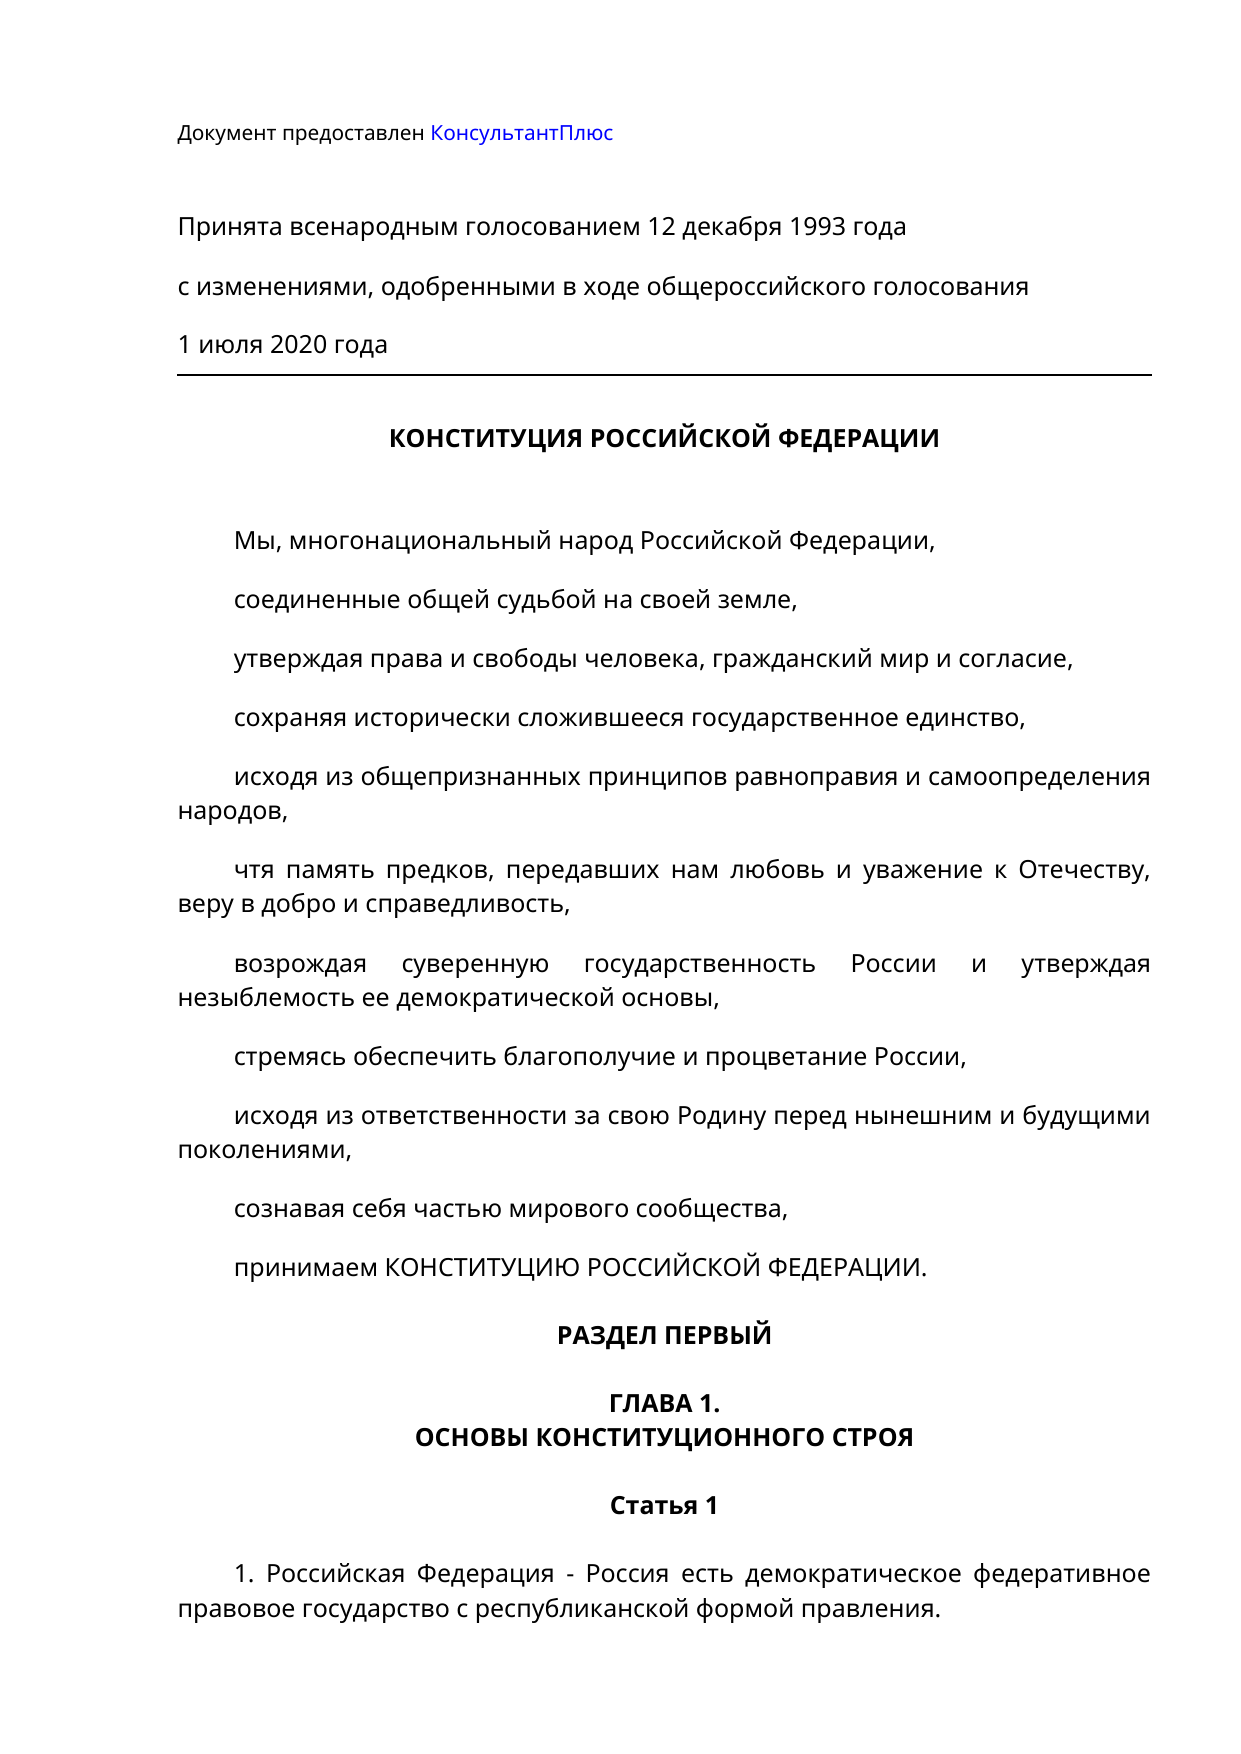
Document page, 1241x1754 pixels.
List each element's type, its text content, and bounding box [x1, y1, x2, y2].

text Мы, многонациональный народ Российской Федерации, [177, 523, 1152, 557]
text возрождая суверенную государственность России и утверждая незыблемость ее демократической основы, [177, 945, 1152, 1013]
text соединенные общей судьбой на своей земле, [177, 582, 1152, 616]
text Принята всенародным голосованием 12 декабря 1993 года [177, 209, 1152, 243]
text исходя из ответственности за свою Родину перед нынешним и будущими поколениями, [177, 1097, 1152, 1166]
text 1. Российская Федерация - Россия есть демократическое федеративное правовое государство с республиканской формой правления. [177, 1556, 1152, 1624]
title РАЗДЕЛ ПЕРВЫЙ [177, 1318, 1152, 1352]
text сознавая себя частью мирового сообщества, [177, 1191, 1152, 1224]
text чтя память предков, передавших нам любовь и уважение к Отечеству, веру в добро и справедливость, [177, 852, 1152, 920]
title Документ предоставлен КонсультантПлюс [177, 118, 1152, 175]
text исходя из общепризнанных принципов равноправия и самоопределения народов, [177, 759, 1152, 827]
text 1 июля 2020 года [177, 327, 1152, 361]
title Статья 1 [177, 1488, 1152, 1522]
text принимаем КОНСТИТУЦИЮ РОССИЙСКОЙ ФЕДЕРАЦИИ. [177, 1249, 1152, 1284]
title ОСНОВЫ КОНСТИТУЦИОННОГО СТРОЯ [177, 1420, 1152, 1454]
text сохраняя исторически сложившееся государственное единство, [177, 700, 1152, 734]
title ГЛАВА 1. [177, 1386, 1152, 1420]
text с изменениями, одобренными в ходе общероссийского голосования [177, 268, 1152, 302]
title КОНСТИТУЦИЯ РОССИЙСКОЙ ФЕДЕРАЦИИ [177, 421, 1152, 454]
text утверждая права и свободы человека, гражданский мир и согласие, [177, 641, 1152, 675]
text стремясь обеспечить благополучие и процветание России, [177, 1038, 1152, 1072]
